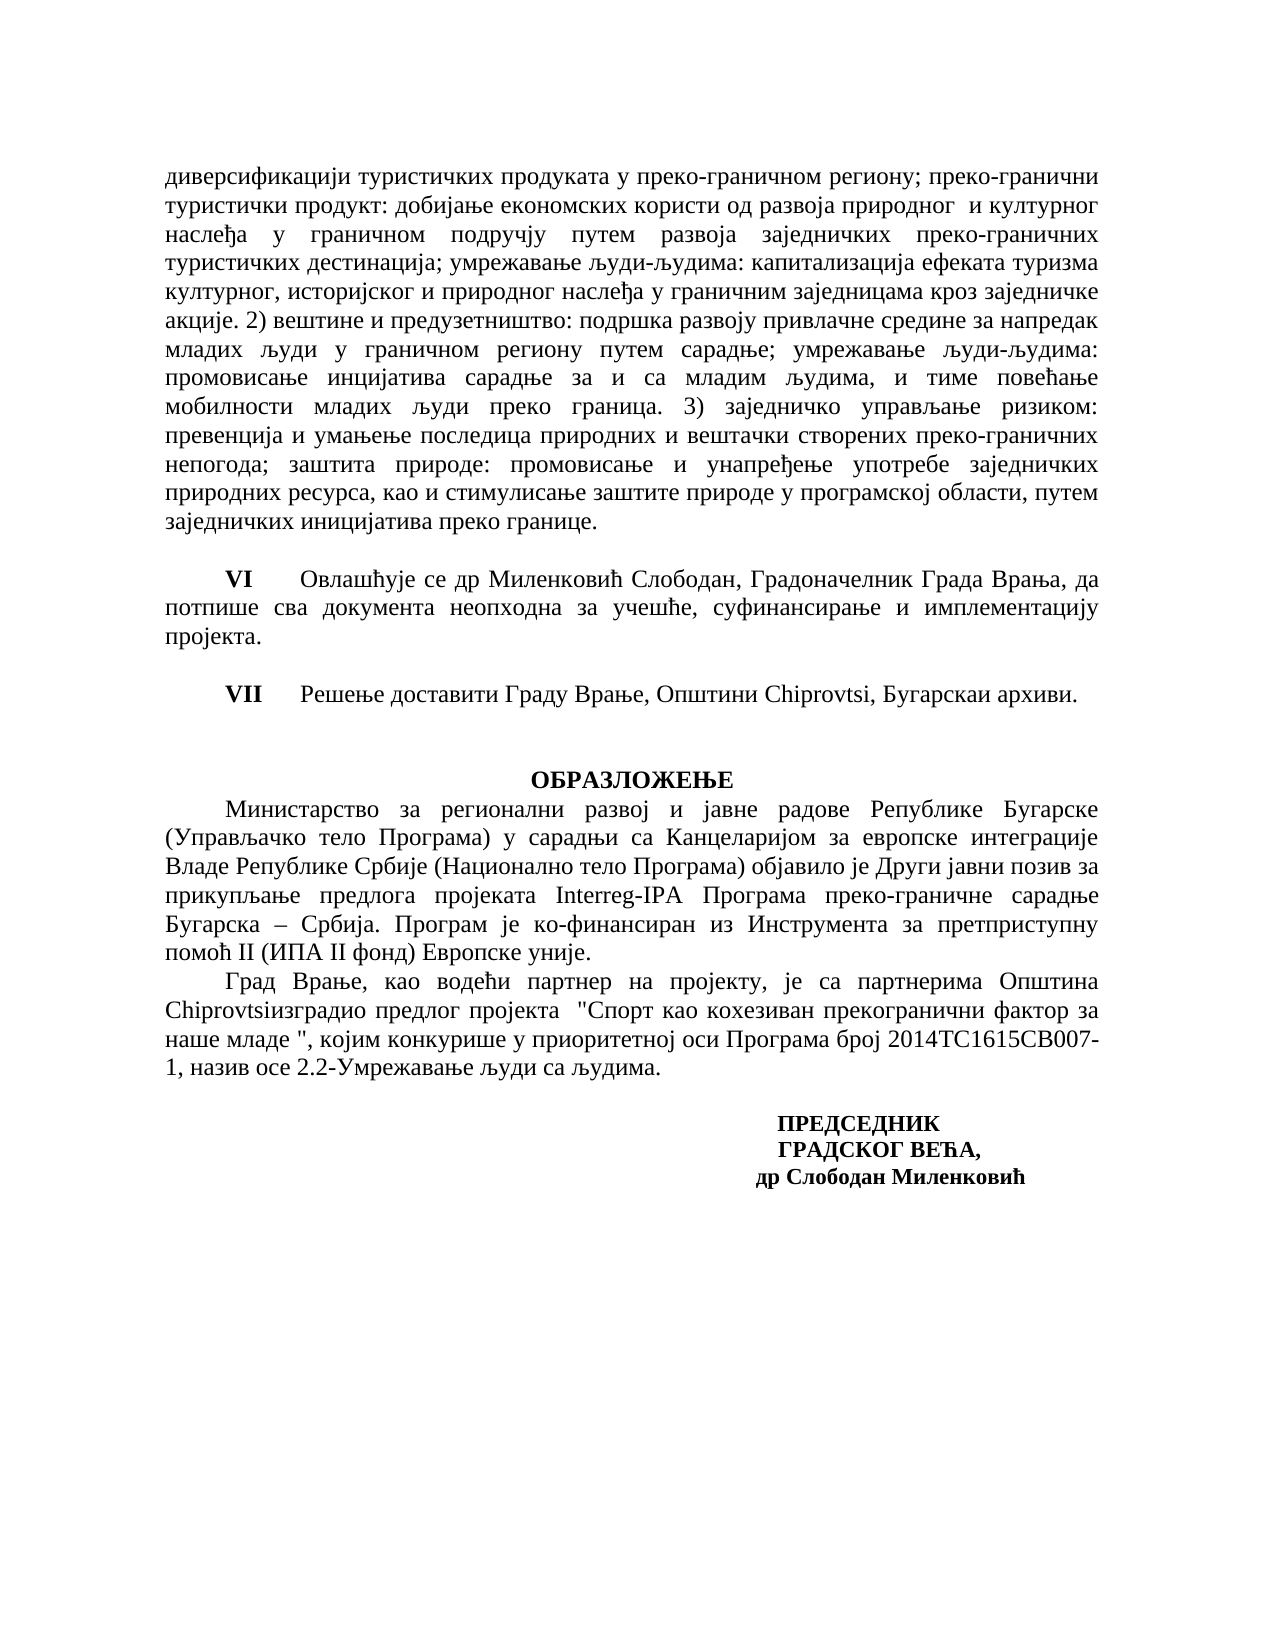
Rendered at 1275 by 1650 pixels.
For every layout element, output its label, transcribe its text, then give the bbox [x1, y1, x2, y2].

text VII Решење доставити Граду Врање, Општини Chiprovtsi, Бугарскаи архиви. [165, 679, 1099, 707]
text Град Врање, као водећи партнер на пројекту, је са партнерима Општина Chiprovtsiизградио предлог пројекта "Спорт као кохезиван прекогранични фактор за нашe младе ", којим конкурише у приоритетној оси Програма број 2014TC1615CB007-1, назив осе 2.2-Умрежавање људи са људима. [165, 966, 1099, 1081]
text др Слободан Миленковић [165, 1163, 1099, 1189]
text диверсификацији туристичких продуката у преко-граничном региону; преко-гранични туристички продукт: добијање економских користи од развоја природног и културног наслеђа у граничном подручју путем развоја заједничких преко-граничних туристичких дестинација; умрежавање људи-људима: капитализација ефеката туризма културног, историјског и природног наслеђа у граничним заједницама кроз заједничке акције. 2) вештине и предузетништво: подршка развоју привлачне средине за напредак младих људи у граничном региону путем сарадње; умрежавање људи-људима: промовисање инцијатива сарадње за и са младим људима, и тиме повећање мобилности младих људи преко граница. 3) заједничко управљање ризиком: превенција и умањење последица природних и вештачки створених преко-граничних непогода; заштита природе: промовисање и унапређење употребе заједничких природних ресурса, као и стимулисање заштите природе у програмској области, путем заједничких иницијатива преко границе. [165, 161, 1099, 535]
text ГРАДСКОГ ВЕЋА, [165, 1136, 1099, 1163]
text ПРЕДСЕДНИК [525, 1110, 1099, 1136]
text Министарство за регионални развој и јавне радове Републике Бугарске (Управљачко тело Програма) у сарадњи са Канцеларијом за европске интеграције Владе Републике Србије (Национално тело Програма) објавило је Други јавни позив за прикупљање предлога пројеката Interreg-IPA Програма преко-граничне сарадње Бугарска – Србија. Програм је ко-финансиран из Инструмента за претприступну помоћ II (ИПА II фонд) Европске уније. [165, 794, 1099, 966]
text VI Овлашћује се др Миленковић Слободан, Градоначелник Града Врања, да потпише сва документа неопходна за учешће, суфинансирање и имплементацију пројекта. [165, 564, 1099, 650]
text ОБРАЗЛОЖЕЊЕ [165, 765, 1099, 794]
